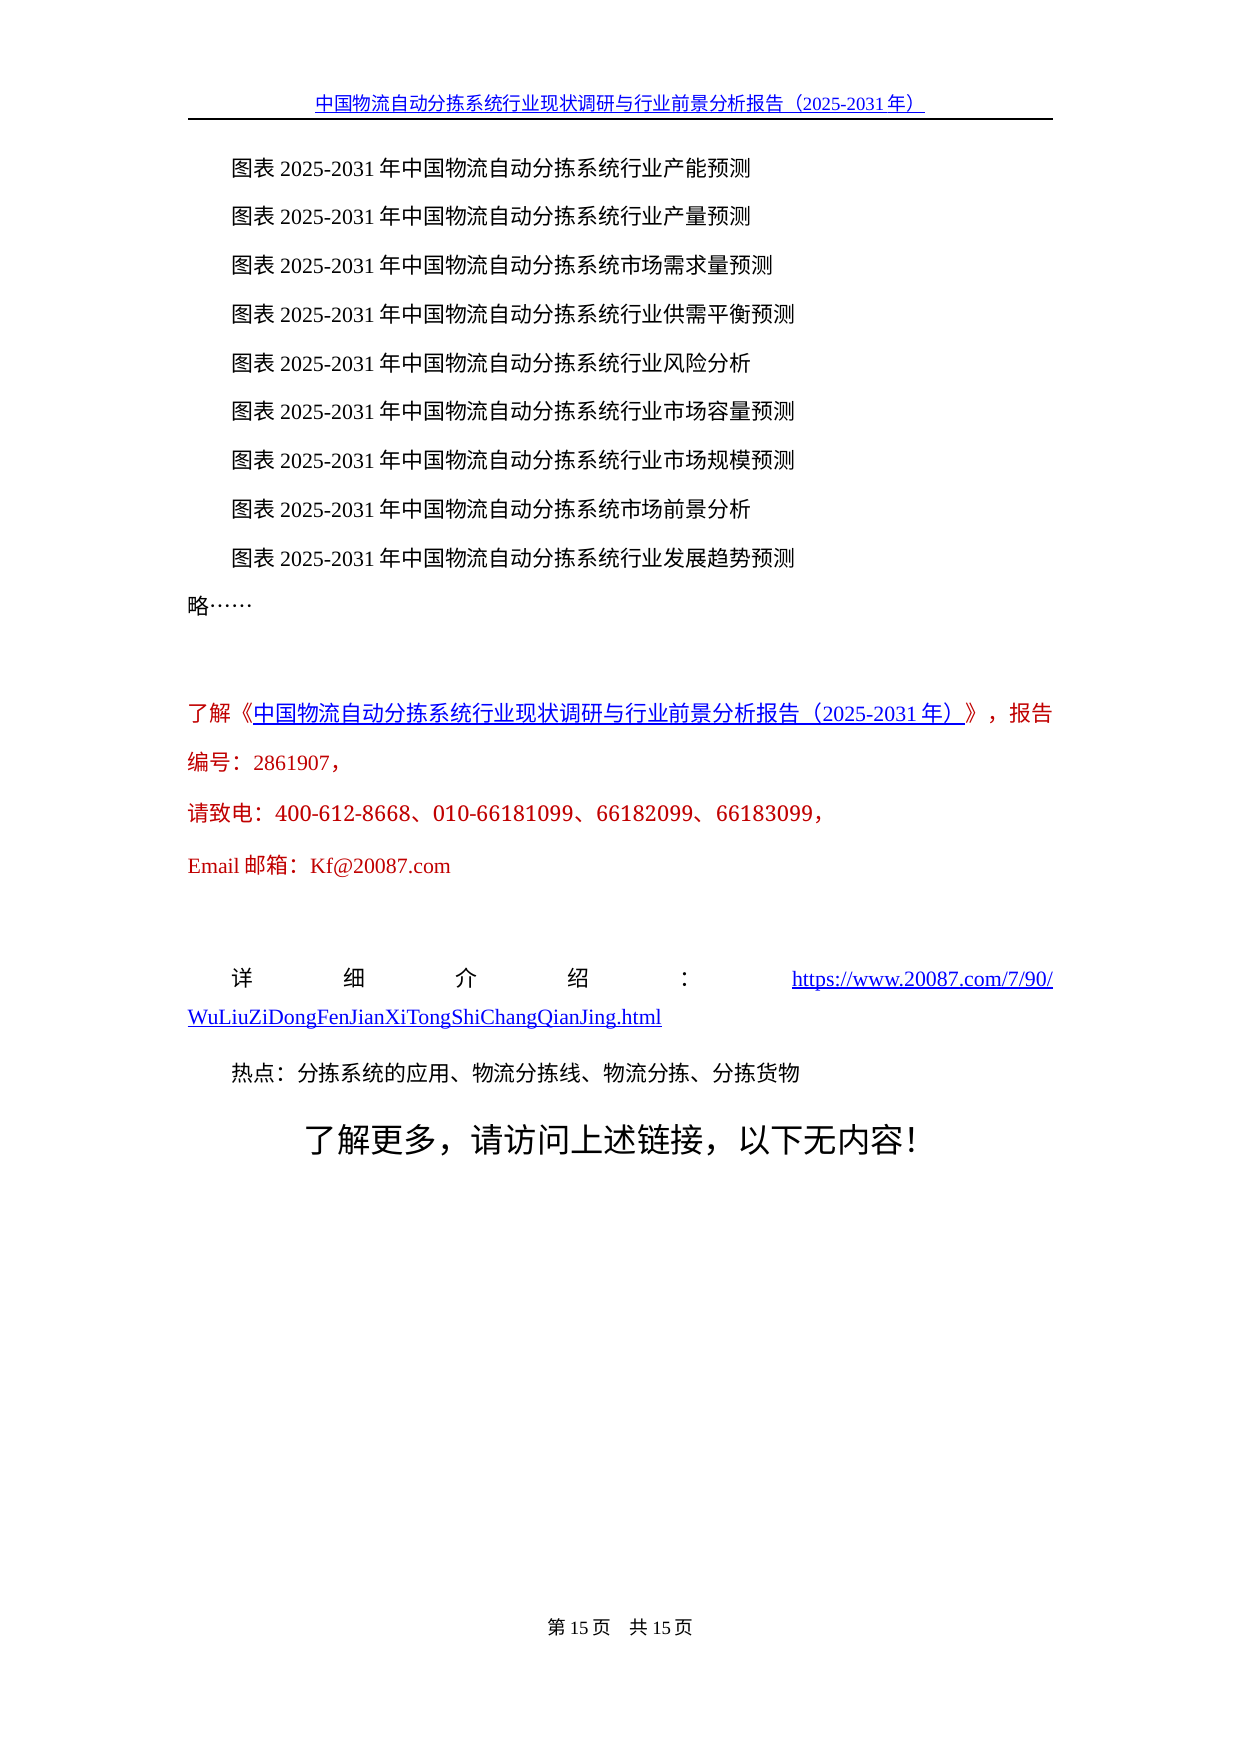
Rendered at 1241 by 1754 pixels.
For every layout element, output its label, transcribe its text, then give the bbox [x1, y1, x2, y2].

title 了解更多，请访问上述链接，以下无内容！ [187, 1106, 1053, 1171]
text 请致电：400-612-8668、010-66181099、66182099、66183099， [187, 796, 1053, 828]
text 热点：分拣系统的应用、物流分拣线、物流分拣、分拣货物 [187, 1056, 1053, 1088]
text 详细介绍：https://www.20087.com/7/90/WuLiuZiDongFenJianXiTongShiChangQianJing.html [187, 960, 1053, 1033]
text Email邮箱：Kf@20087.com [187, 847, 1053, 880]
text 了解《中国物流自动分拣系统行业现状调研与行业前景分析报告（2025-2031年）》，报告编号：2861907， [187, 695, 1053, 777]
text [187, 150, 1053, 621]
